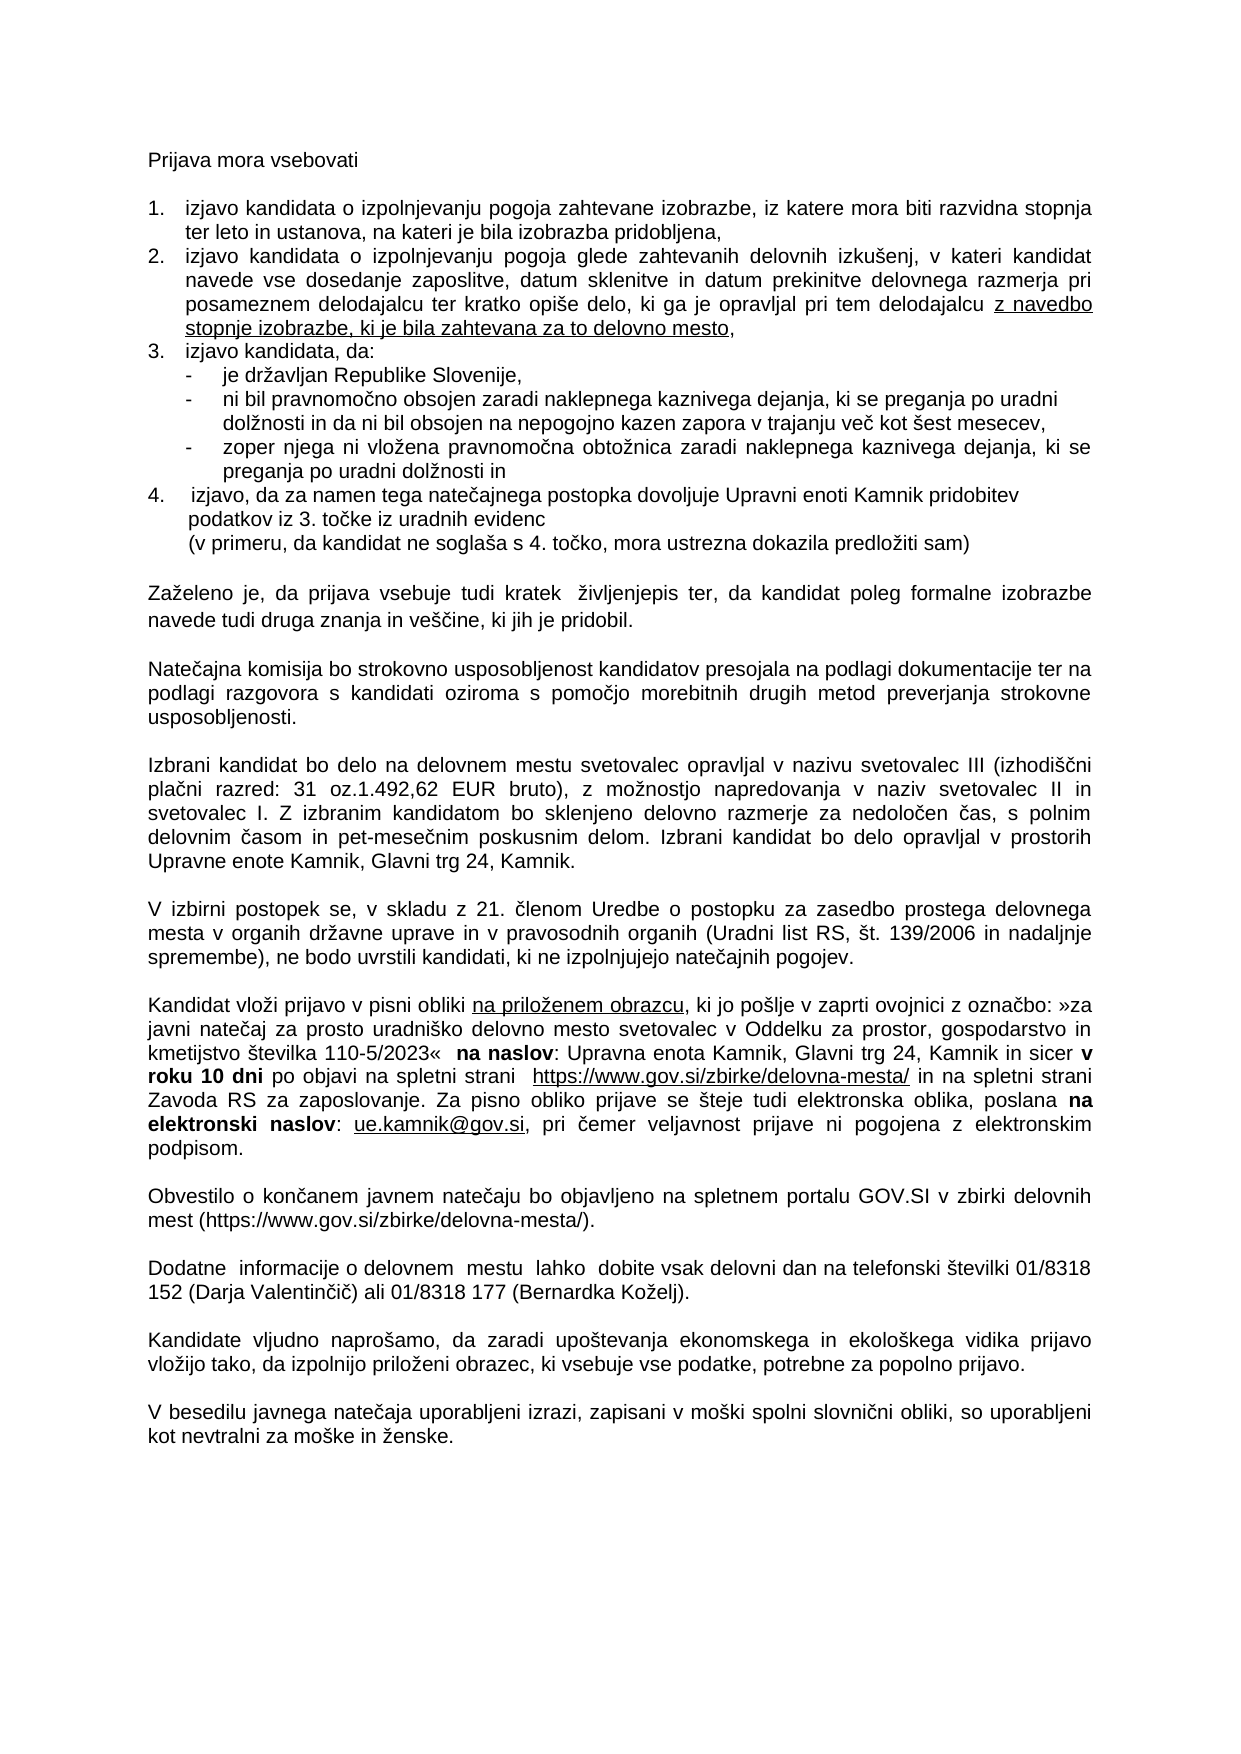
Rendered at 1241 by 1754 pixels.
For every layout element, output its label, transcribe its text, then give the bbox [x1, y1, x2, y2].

list ni bil pravnomočno obsojen zaradi naklepnega kaznivega dejanja, ki se preganja po uradni [185, 387, 1093, 411]
list dolžnosti in da ni bil obsojen na nepogojno kazen zapora v trajanju več kot šest mesecev, [223, 411, 1093, 435]
text V izbirni postopek se, v skladu z 21. členom Uredbe o postopku za zasedbo prostega delovnega mesta v organih državne uprave in v pravosodnih organih (Uradni list RS, št. 139/2006 in nadaljnje spremembe), ne bodo uvrstili kandidati, ki ne izpolnjujejo natečajnih pogojev. [148, 897, 1093, 968]
text Dodatne informacije o delovnem mestu lahko dobite vsak delovni dan na telefonski številki 01/8318 152 (Darja Valentinčič) ali 01/8318 177 (Bernardka Koželj). [148, 1256, 1093, 1304]
text V besedilu javnega natečaja uporabljeni izrazi, zapisani v moški spolni slovnični obliki, so uporabljeni kot nevtralni za moške in ženske. [148, 1400, 1093, 1448]
list izjavo, da za namen tega natečajnega postopka dovoljuje Upravni enoti Kamnik pridobitev [148, 483, 1093, 507]
text Izbrani kandidat bo delo na delovnem mestu svetovalec opravljal v nazivu svetovalec III (izhodiščni plačni razred: 31 oz.1.492,62 EUR bruto), z možnostjo napredovanja v naziv svetovalec II in svetovalec I. Z izbranim kandidatom bo sklenjeno delovno razmerje za nedoločen čas, s polnim delovnim časom in pet-mesečnim poskusnim delom. Izbrani kandidat bo delo opravljal v prostorih Upravne enote Kamnik, Glavni trg 24, Kamnik. [148, 753, 1093, 873]
text Kandidate vljudno naprošamo, da zaradi upoštevanja ekonomskega in ekološkega vidika prijavo vložijo tako, da izpolnijo priloženi obrazec, ki vsebuje vse podatke, potrebne za popolno prijavo. [148, 1328, 1093, 1376]
list zoper njega ni vložena pravnomočna obtožnica zaradi naklepnega kaznivega dejanja, ki se preganja po uradni dolžnosti in [185, 435, 1093, 483]
text Natečajna komisija bo strokovno usposobljenost kandidatov presojala na podlagi dokumentacije ter na podlagi razgovora s kandidati oziroma s pomočjo morebitnih drugih metod preverjanja strokovne usposobljenosti. [148, 657, 1093, 729]
text Prijava mora vsebovati [148, 148, 1093, 172]
text podatkov iz 3. točke iz uradnih evidenc [148, 507, 1093, 531]
list je državljan Republike Slovenije, [185, 363, 1093, 387]
text Zaželeno je, da prijava vsebuje tudi kratek življenjepis ter, da kandidat poleg formalne izobrazbe navede tudi druga znanja in veščine, ki jih je pridobil. [148, 579, 1093, 633]
text (v primeru, da kandidat ne soglaša s 4. točko, mora ustrezna dokazila predložiti sam) [148, 531, 1093, 555]
list izjavo kandidata o izpolnjevanju pogoja glede zahtevanih delovnih izkušenj, v kateri kandidat navede vse dosedanje zaposlitve, datum sklenitve in datum prekinitve delovnega razmerja pri posameznem delodajalcu ter kratko opiše delo, ki ga je opravljal pri tem delodajalcu z navedbo stopnje izobrazbe, ki je bila zahtevana za to delovno mesto, [148, 243, 1093, 339]
list izjavo kandidata, da: [148, 339, 1093, 363]
text Obvestilo o končanem javnem natečaju bo objavljeno na spletnem portalu GOV.SI v zbirki delovnih mest (https://www.gov.si/zbirke/delovna-mesta/). [148, 1184, 1093, 1232]
list izjavo kandidata o izpolnjevanju pogoja zahtevane izobrazbe, iz katere mora biti razvidna stopnja ter leto in ustanova, na kateri je bila izobrazba pridobljena, [148, 196, 1093, 243]
text Kandidat vloži prijavo v pisni obliki na priloženem obrazcu, ki jo pošlje v zaprti ovojnici z označbo: »za javni natečaj za prosto uradniško delovno mesto svetovalec v Oddelku za prostor, gospodarstvo in kmetijstvo številka 110-5/2023« na naslov: Upravna enota Kamnik, Glavni trg 24, Kamnik in sicer v roku 10 dni po objavi na spletni strani https://www.gov.si/zbirke/delovna-mesta/ in na spletni strani Zavoda RS za zaposlovanje. Za pisno obliko prijave se šteje tudi elektronska oblika, poslana na elektronski naslov: ue.kamnik@gov.si, pri čemer veljavnost prijave ni pogojena z elektronskim podpisom. [148, 992, 1093, 1160]
